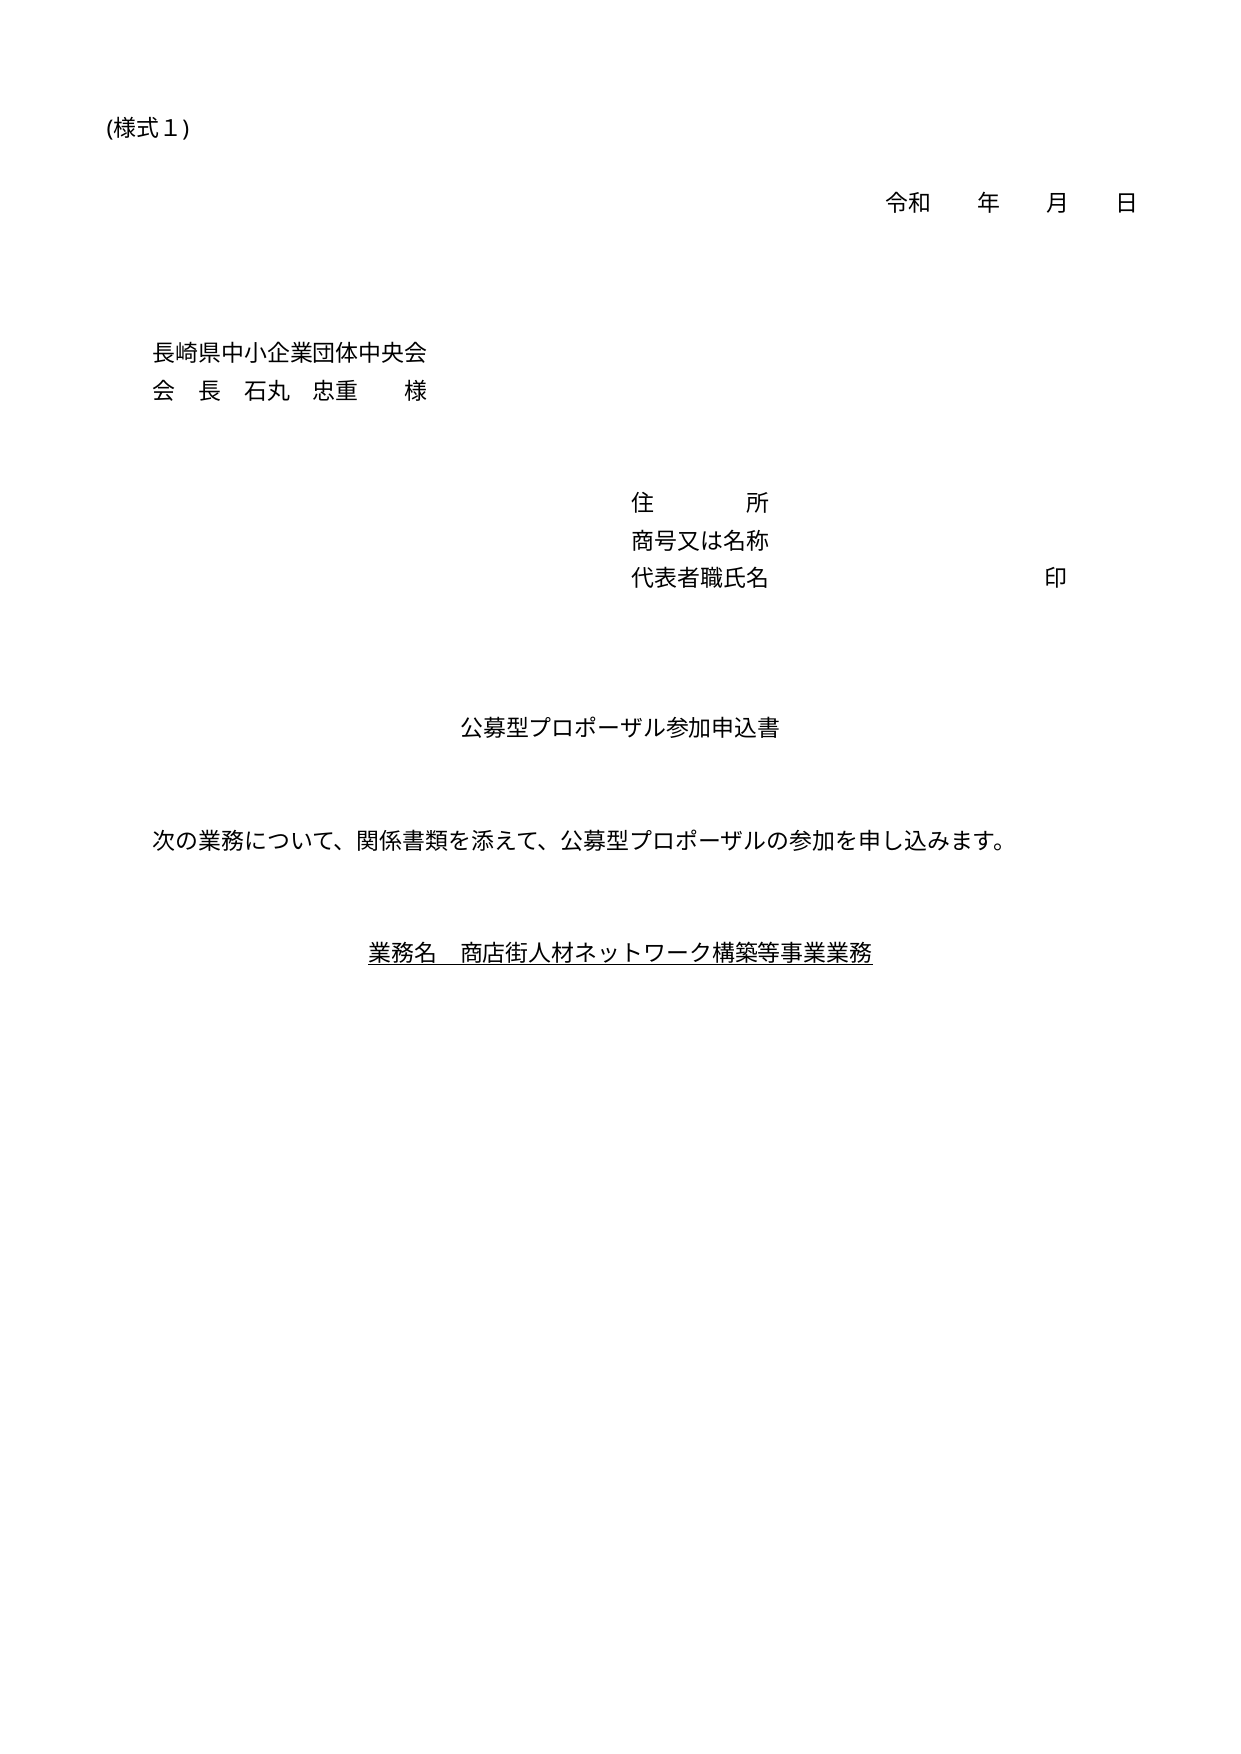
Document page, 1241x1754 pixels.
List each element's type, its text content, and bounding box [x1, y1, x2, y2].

text 公募型プロポーザル参加申込書 [106, 708, 1134, 746]
text 商号又は名称 [631, 521, 1042, 558]
text 業務名 商店街人材ネットワーク構築等事業業務 [106, 933, 1134, 971]
text 長崎県中小企業団体中央会 [106, 333, 1134, 371]
text 令和 年 月 日 [106, 183, 1138, 221]
text (様式１) [106, 108, 1138, 146]
text 会 長 石丸 忠重 様 [106, 371, 1134, 408]
text 次の業務について、関係書類を添えて、公募型プロポーザルの参加を申し込みます。 [106, 821, 1134, 858]
text 住 所 [631, 483, 1134, 521]
text 代表者職氏名 印 [631, 558, 1134, 596]
